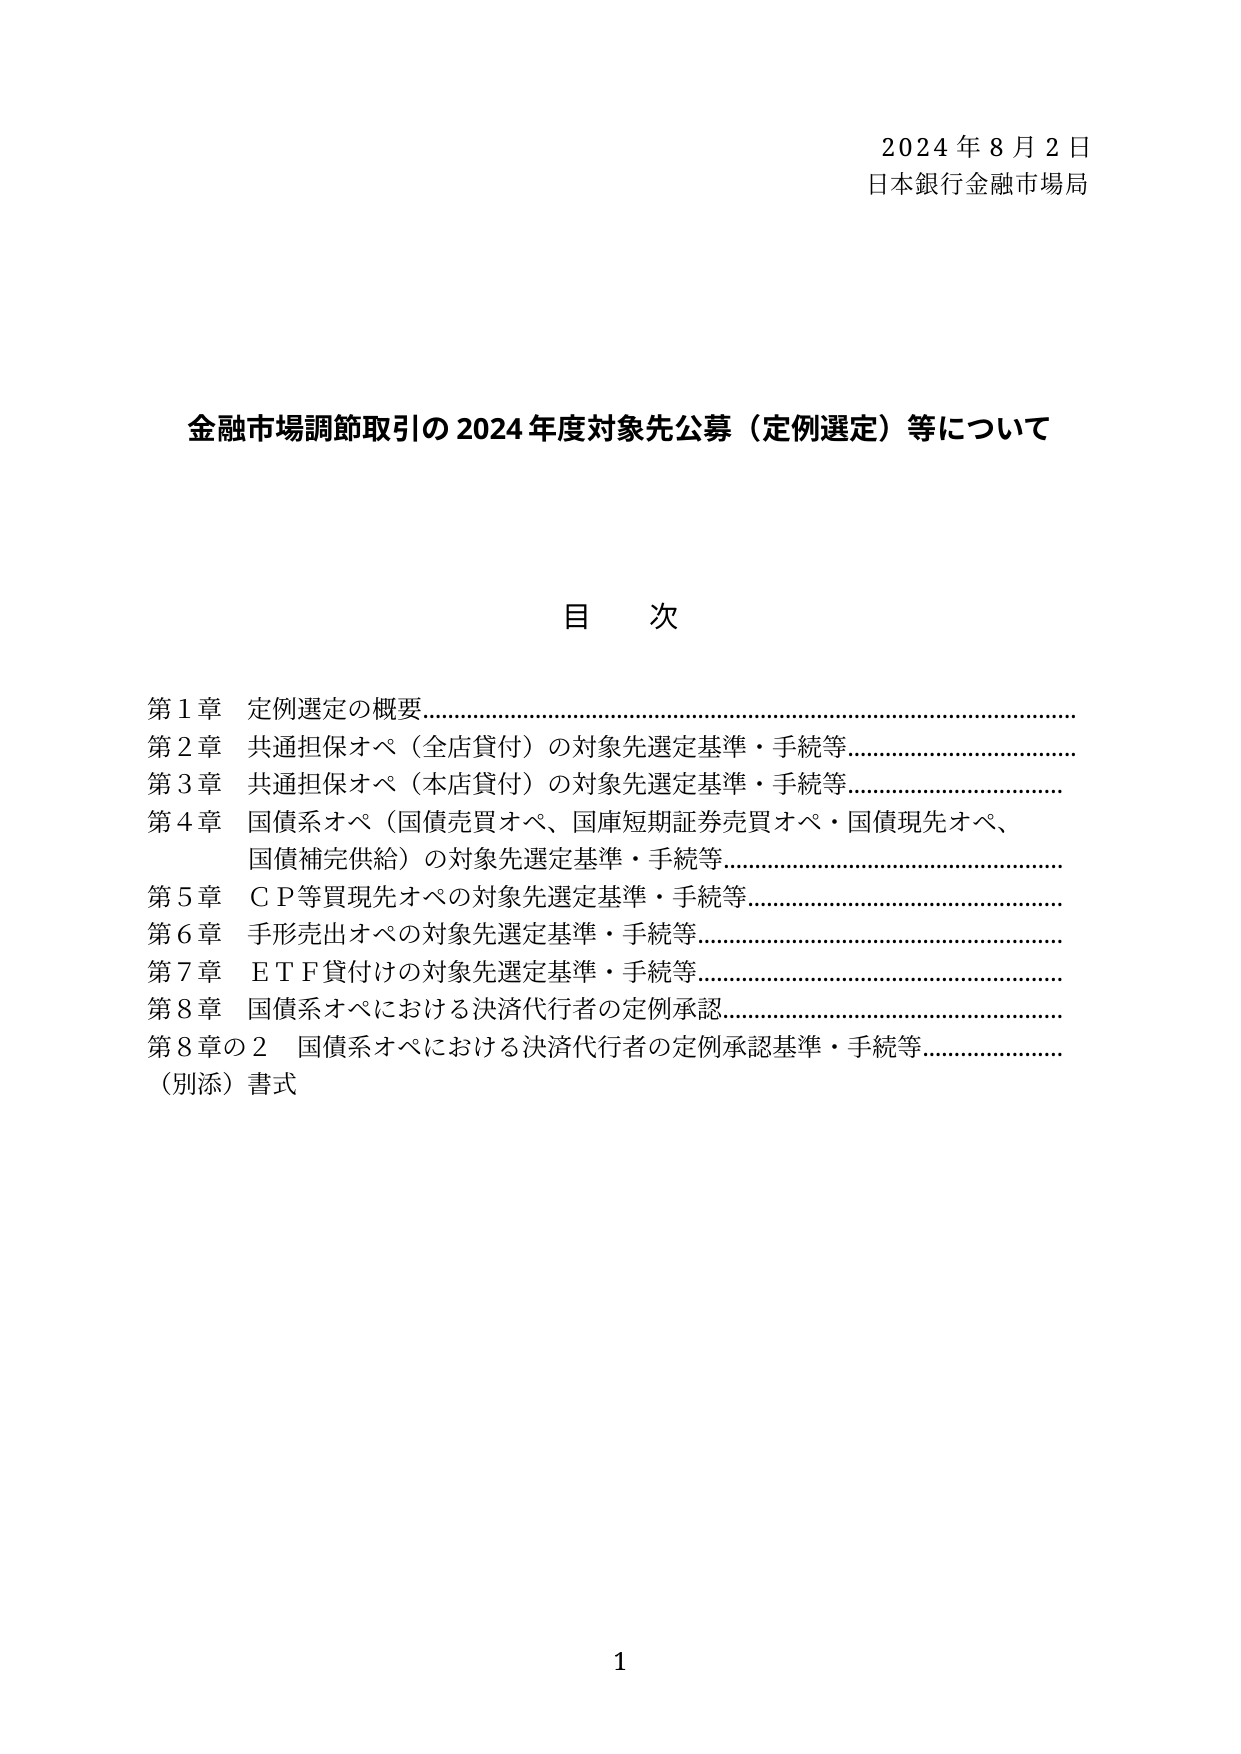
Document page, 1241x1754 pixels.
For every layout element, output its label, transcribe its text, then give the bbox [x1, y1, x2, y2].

text 第３章 共通担保オペ（本店貸付）の対象先選定基準・手続等 10 [148, 764, 1042, 802]
text 第７章 ＥＴＦ貸付けの対象先選定基準・手続等 28 [148, 952, 1042, 989]
text 第５章 ＣＰ等買現先オペの対象先選定基準・手続等 17 [148, 877, 1042, 914]
text （別添）書式 [148, 1064, 1092, 1102]
text 第４章 国債系オペ（国債売買オペ、国庫短期証券売買オペ・国債現先オペ、 国債補完供給）の対象先選定基準・手続等 14 [148, 802, 1042, 877]
title 金融市場調節取引の2024年度対象先公募（定例選定）等について [148, 389, 1092, 464]
text 第８章 国債系オペにおける決済代行者の定例承認 34 [148, 989, 1042, 1027]
text 日本銀行金融市場局 [148, 164, 1092, 202]
text 目 次 [148, 577, 1092, 652]
text 第２章 共通担保オペ（全店貸付）の対象先選定基準・手続等 8 [148, 727, 1042, 764]
text 第６章 手形売出オペの対象先選定基準・手続等 24 [148, 914, 1042, 952]
text 2024年8月2日 [148, 127, 1092, 164]
text 第８章の２ 国債系オペにおける決済代行者の定例承認基準・手続等 36 [148, 1027, 1042, 1064]
text 第１章 定例選定の概要 2 [148, 689, 1042, 727]
